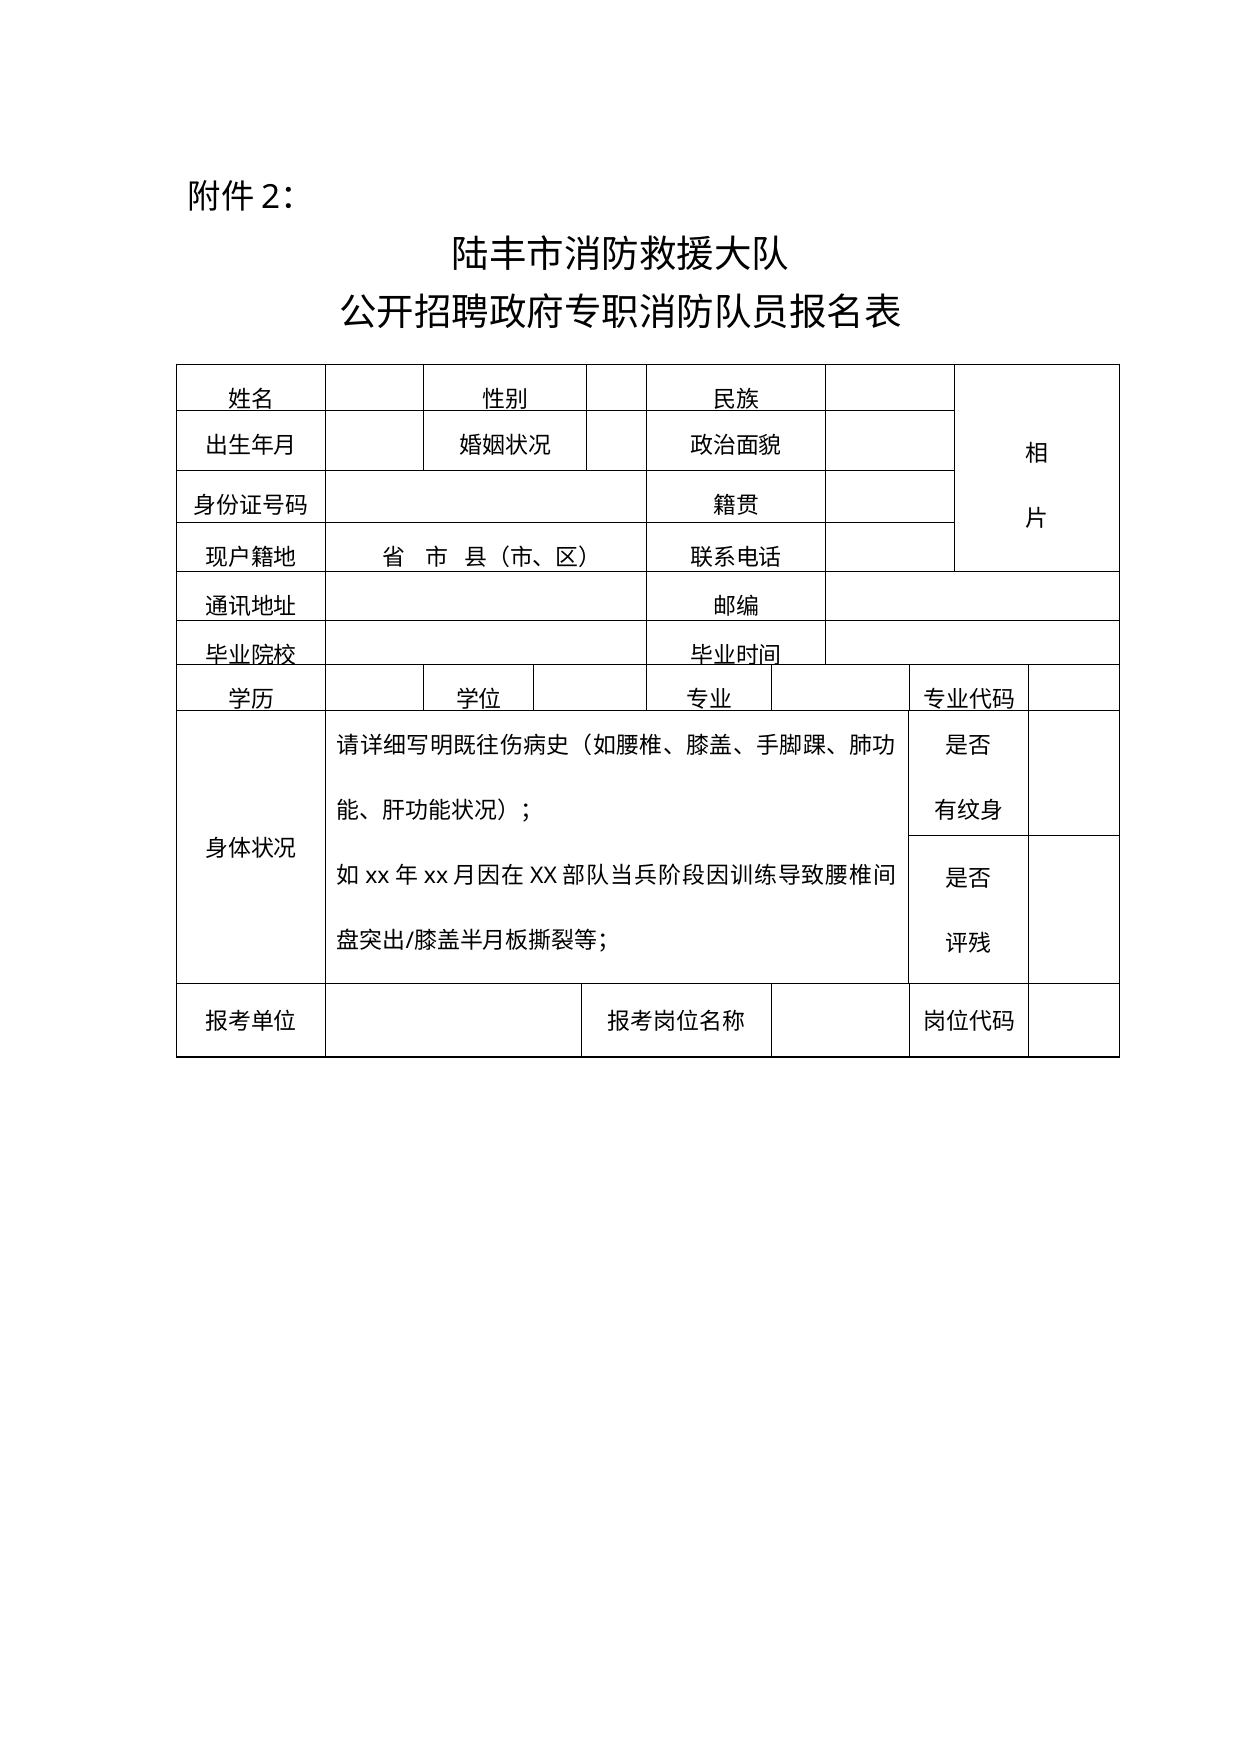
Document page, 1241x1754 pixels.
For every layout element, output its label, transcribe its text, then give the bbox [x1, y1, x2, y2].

table_cell 请详细写明既往伤病史（如腰椎、膝盖、手脚踝、肺功能、肝功能状况）； 如xx年xx月因在XX部队当兵阶段因训练导致腰椎间盘突出/膝盖半月板撕裂等； Xx年XX月因在XX电子厂导致手臂XXX； 此项作为重要评判标准，将结合后续面试、体检等一并核对，如有隐瞒或与实际情况不符一律取消予以辞退。 （以上内容删除自行填写） [326, 711, 908, 982]
table_cell [326, 471, 646, 522]
table_cell [826, 572, 1119, 620]
table_cell [326, 984, 581, 1056]
table_cell 籍贯 [647, 471, 825, 522]
table_cell 婚姻状况 [424, 411, 586, 470]
text 公开招聘政府专职消防队员报名表 [187, 279, 1053, 337]
text 陆丰市消防救援大队 [187, 220, 1053, 279]
table_cell 毕业院校 [177, 621, 325, 664]
table_cell 联系电话 [647, 523, 825, 571]
table_cell [826, 621, 1119, 664]
table_cell 政治面貌 [647, 411, 825, 470]
table_cell 专业代码 [910, 665, 1028, 710]
table_cell 学历 [177, 665, 325, 710]
table_header 民族 [647, 365, 825, 410]
table_cell 现户籍地 [177, 523, 325, 571]
table_cell [826, 411, 954, 470]
table_cell [326, 572, 646, 620]
table_cell [1029, 836, 1119, 982]
table_cell 岗位代码 [910, 984, 1028, 1056]
table_header 姓名 [177, 365, 325, 410]
table_cell 报考单位 [177, 984, 325, 1056]
table_cell 学位 [424, 665, 533, 710]
text 附件2： [187, 162, 1053, 220]
table_cell 邮编 [647, 572, 825, 620]
table_cell 是否 有纹身 [909, 711, 1028, 834]
table_cell 专业 [647, 665, 771, 710]
table_cell [534, 665, 646, 710]
table_cell [772, 665, 909, 710]
table_cell [1029, 711, 1119, 834]
table_header [326, 365, 423, 410]
table_header [826, 365, 954, 410]
table_cell 身份证号码 [177, 471, 325, 522]
table_header [587, 365, 646, 410]
table_cell [826, 471, 954, 522]
table_cell 出生年月 [177, 411, 325, 470]
table_cell 省 市 县（市、区） [326, 523, 646, 571]
table_cell 是否 评残 [909, 836, 1028, 982]
table_cell [826, 523, 954, 571]
table_cell [326, 411, 423, 470]
table_cell [326, 665, 423, 710]
table_cell [772, 984, 909, 1056]
table_cell [1029, 984, 1119, 1056]
table_cell [326, 621, 646, 664]
table_header 性别 [424, 365, 586, 410]
table_cell [1029, 665, 1119, 710]
table_header 相 片 [955, 365, 1119, 571]
table_cell 通讯地址 [177, 572, 325, 620]
table_cell 身体状况 [177, 711, 325, 982]
table_cell [587, 411, 646, 470]
table_cell 报考岗位名称 [582, 984, 771, 1056]
table_cell 毕业时间 [647, 621, 825, 664]
